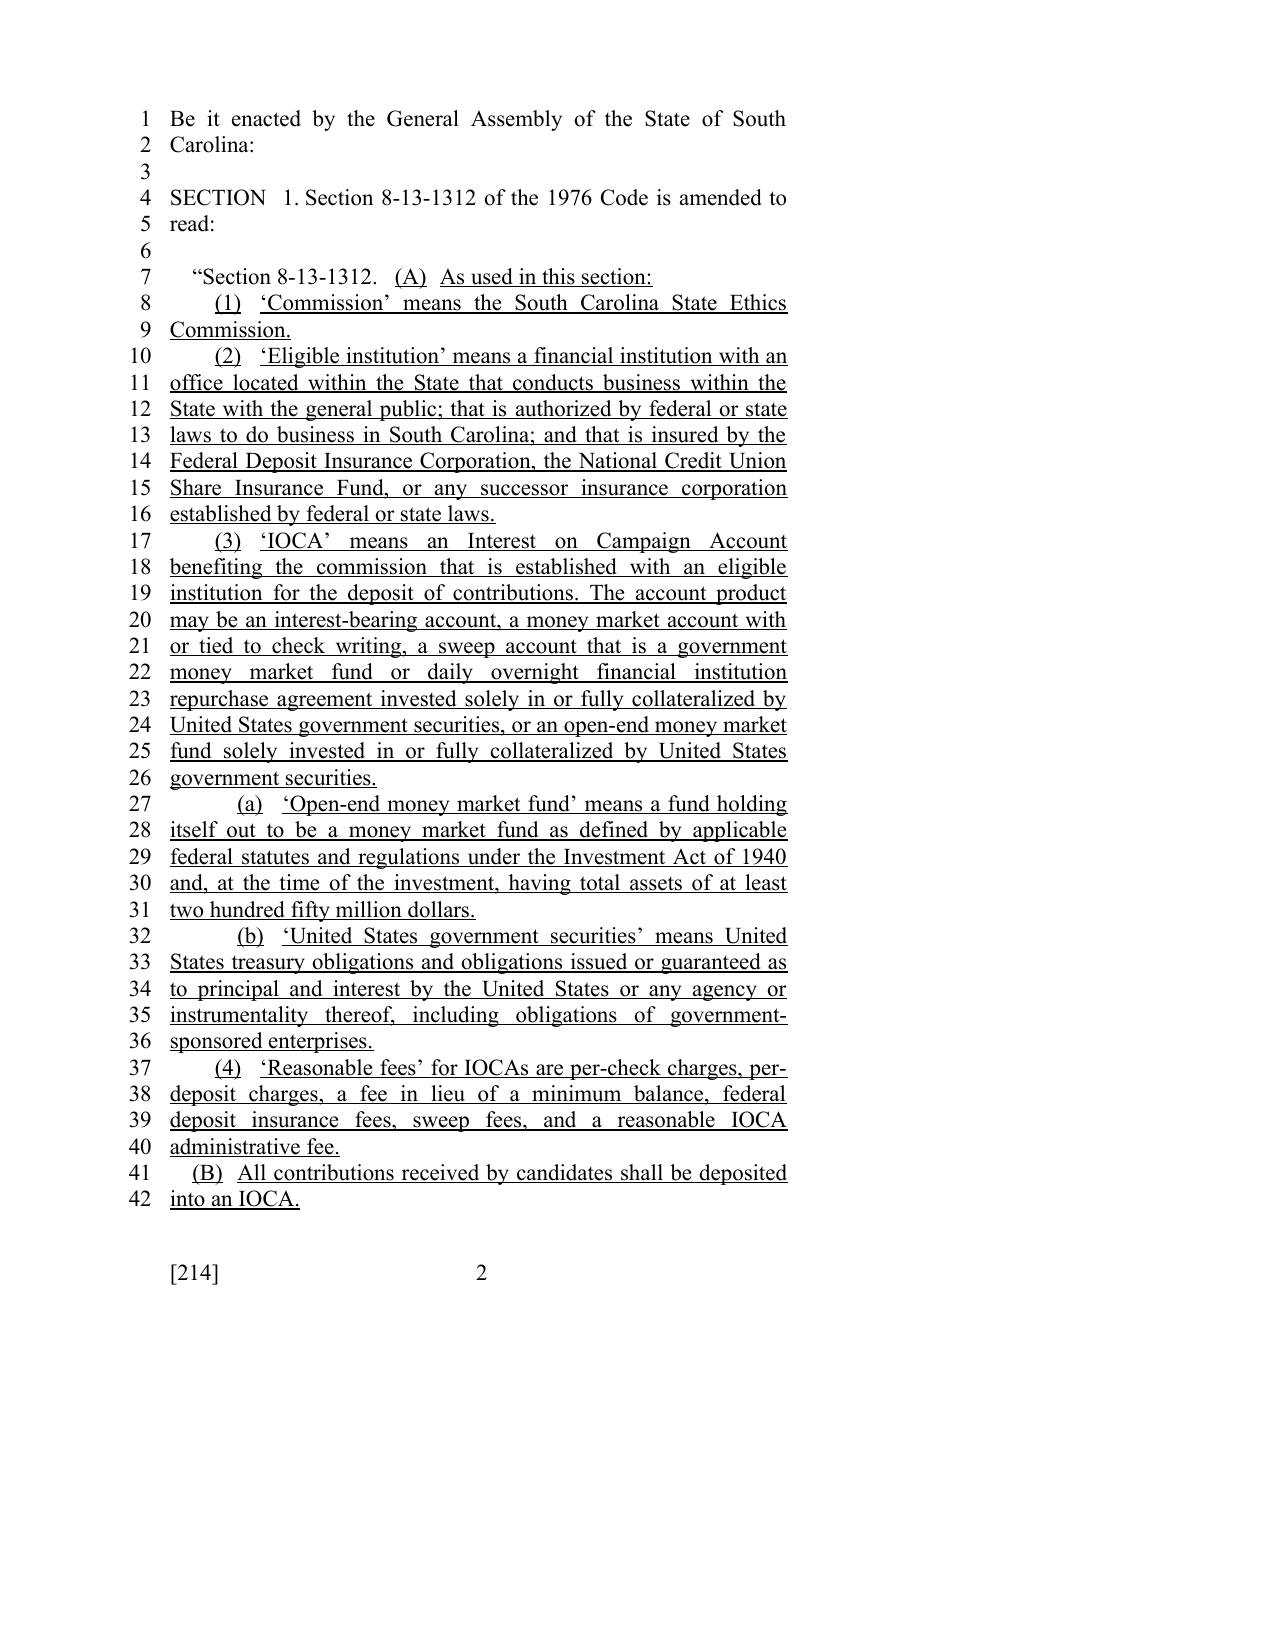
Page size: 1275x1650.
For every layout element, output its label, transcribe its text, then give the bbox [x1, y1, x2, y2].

text (a) ‘Open-end money market fund’ means a fund holding itself out to be a money market fund as defined by applicable federal statutes and regulations under the Investment Act of 1940 and, at the time of the investment, having total assets of at least two hundred fifty million dollars. [169, 790, 787, 839]
text (B) All contributions received by candidates shall be deposited into an IOCA. [169, 1159, 787, 1212]
text (4) ‘Reasonable fees’ for IOCAs are per-check charges, per-deposit charges, a fee in lieu of a minimum balance, federal deposit insurance fees, sweep fees, and a reasonable IOCA administrative fee. [169, 1130, 787, 1159]
text SECTION 1. Section 8-13-1312 of the 1976 Code is amended to read: [169, 184, 787, 237]
text (b) ‘United States government securities’ means United States treasury obligations and obligations issued or guaranteed as to principal and interest by the United States or any agency or instrumentality thereof, including obligations of government-sponsored enterprises. [169, 1025, 787, 1054]
text Be it enacted by the General Assembly of the State of South Carolina: [169, 105, 787, 158]
text “Section 8-13-1312. (A) As used in this section: [169, 263, 787, 289]
text (b) ‘United States government securities’ means United States treasury obligations and obligations issued or guaranteed as to principal and interest by the United States or any agency or instrumentality thereof, including obligations of government-sponsored enterprises. [169, 922, 787, 971]
text (4) ‘Reasonable fees’ for IOCAs are per-check charges, per-deposit charges, a fee in lieu of a minimum balance, federal deposit insurance fees, sweep fees, and a reasonable IOCA administrative fee. [169, 1054, 787, 1103]
text (a) ‘Open-end money market fund’ means a fund holding itself out to be a money market fund as defined by applicable federal statutes and regulations under the Investment Act of 1940 and, at the time of the investment, having total assets of at least two hundred fifty million dollars. [169, 893, 787, 922]
text (2) ‘Eligible institution’ means a financial institution with an office located within the State that conducts business within the State with the general public; that is authorized by federal or state laws to do business in South Carolina; and that is insured by the Federal Deposit Insurance Corporation, the National Credit Union Share Insurance Fund, or any successor insurance corporation established by federal or state laws. [169, 342, 787, 391]
text (4) ‘Reasonable fees’ for IOCAs are per-check charges, per-deposit charges, a fee in lieu of a minimum balance, federal deposit insurance fees, sweep fees, and a reasonable IOCA administrative fee. [169, 1104, 787, 1129]
text (1) ‘Commission’ means the South Carolina State Ethics Commission. [169, 289, 787, 342]
